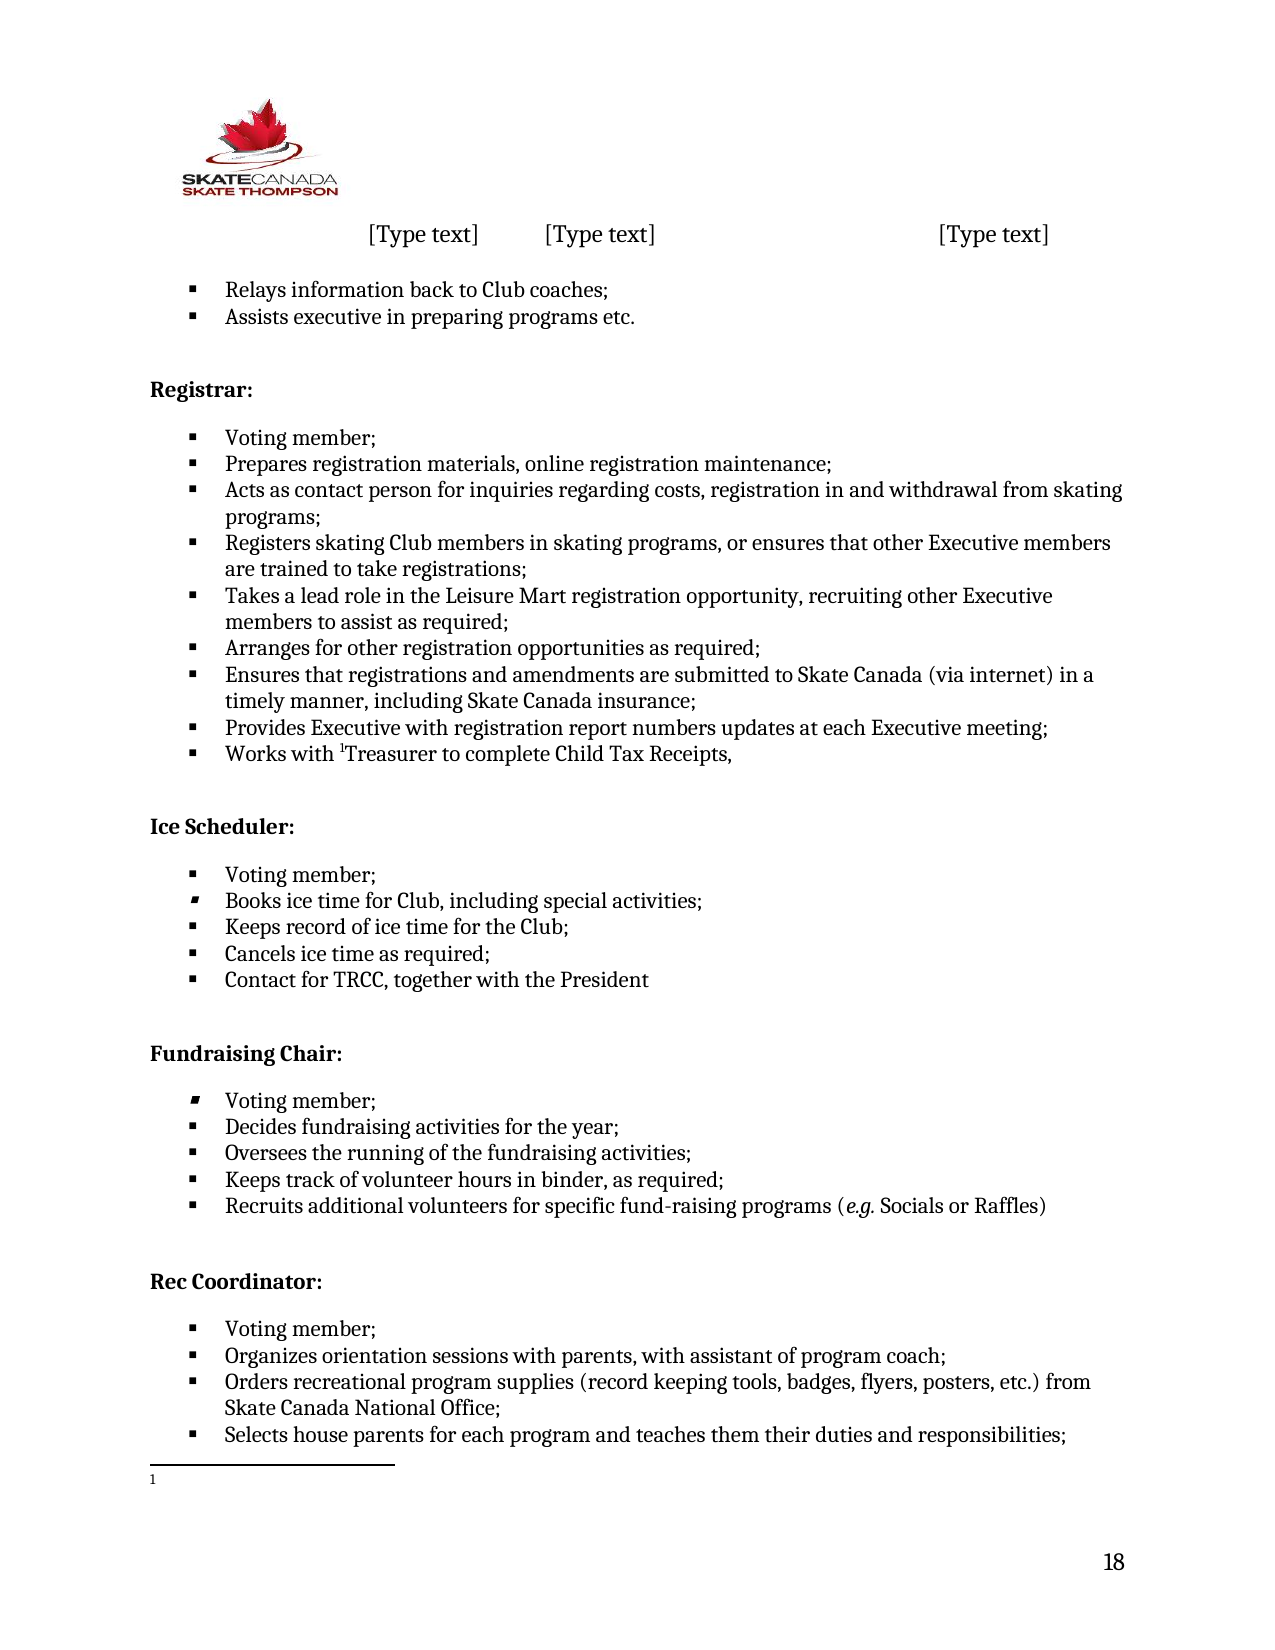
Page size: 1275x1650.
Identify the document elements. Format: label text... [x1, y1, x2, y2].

list Cancels ice time as required; [187, 940, 1125, 967]
list Decides fundraising activities for the year; [187, 1114, 1125, 1140]
list Organizes orientation sessions with parents, with assistant of program coach; [187, 1342, 1125, 1369]
list Prepares registration materials, online registration maintenance; [187, 451, 1125, 477]
list Voting member; [187, 1087, 1125, 1114]
list Books ice time for Club, including special activities; [187, 888, 1125, 914]
picture [150, 73, 368, 243]
list Recruits additional volunteers for specific fund-raising programs (e.g. Socials or Raffles) [187, 1193, 1125, 1219]
text Rec Coordinator: [150, 1269, 1125, 1295]
list Voting member; [187, 861, 1125, 888]
list Works with Treasurer to complete Child Tax Receipts, [187, 741, 1125, 767]
list Provides Executive with registration report numbers updates at each Executive meeting; [187, 714, 1125, 741]
list Keeps track of volunteer hours in binder, as required; [187, 1167, 1125, 1193]
list Ensures that registrations and amendments are submitted to Skate Canada (via internet) in a timely manner, including Skate Canada insurance; [187, 662, 1125, 714]
list Voting member; [187, 424, 1125, 451]
list Oversees the running of the fundraising activities; [187, 1140, 1125, 1167]
list Keeps record of ice time for the Club; [187, 914, 1125, 940]
list Acts as contact person for inquiries regarding costs, registration in and withdrawal from skating programs; [187, 477, 1125, 530]
text Ice Scheduler: [150, 814, 1125, 841]
list Registers skating Club members in skating programs, or ensures that other Executive members are trained to take registrations; [187, 530, 1125, 582]
list Arranges for other registration opportunities as required; [187, 635, 1125, 662]
list Takes a lead role in the Leisure Mart registration opportunity, recruiting other Executive members to assist as required; [187, 582, 1125, 635]
list Assists executive in preparing programs etc. [187, 304, 1125, 330]
list Voting member; [187, 1316, 1125, 1342]
list Orders recreational program supplies (record keeping tools, badges, flyers, posters, etc.) from Skate Canada National Office; [187, 1369, 1125, 1421]
list Contact for TRCC, together with the President [187, 967, 1125, 993]
list Selects house parents for each program and teaches them their duties and responsibilities; [187, 1421, 1125, 1448]
text Registrar: [150, 377, 1125, 403]
text Fundraising Chair: [150, 1040, 1125, 1067]
list Relays information back to Club coaches; [187, 277, 1125, 304]
